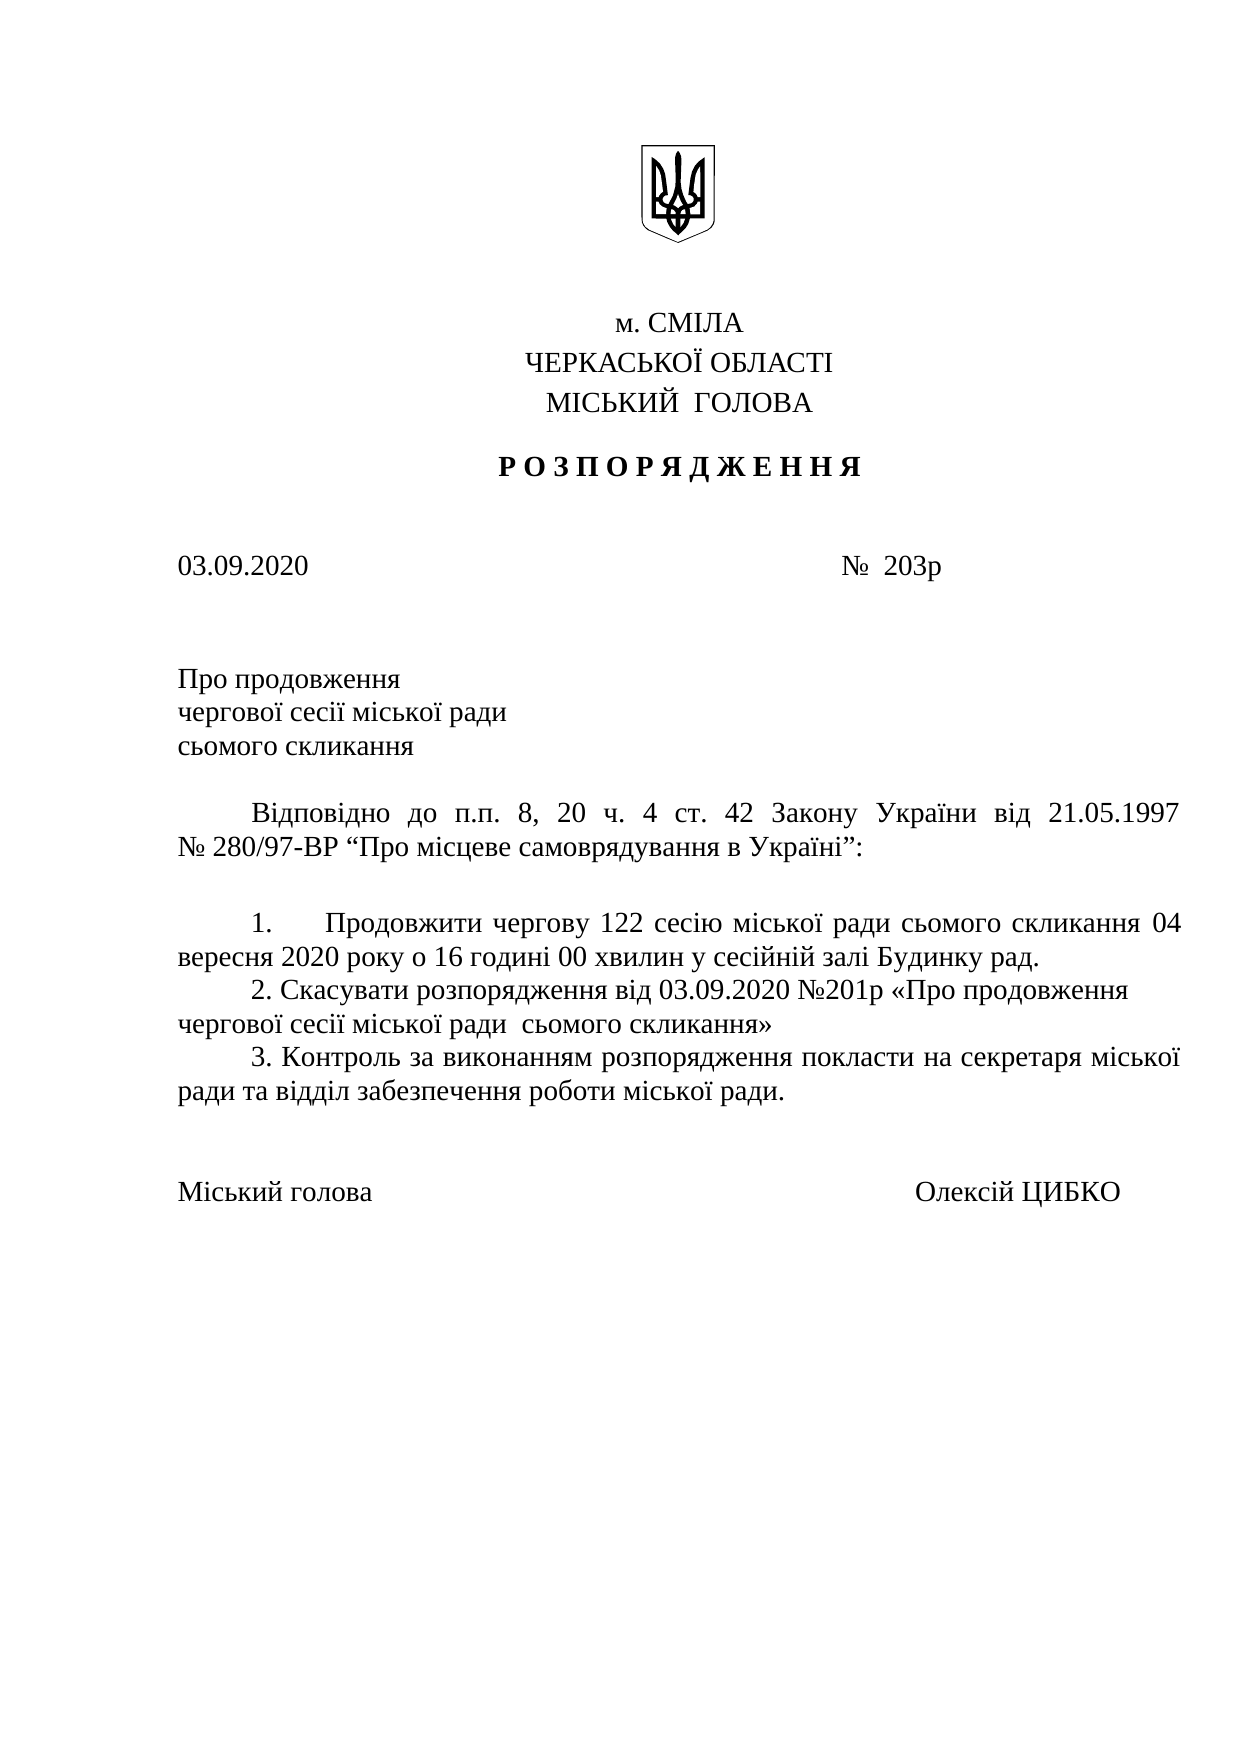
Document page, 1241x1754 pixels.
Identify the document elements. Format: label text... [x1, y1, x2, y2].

title Відповідно до п.п. 8, 20 ч. 4 ст. 42 Закону України від 21.05.1997 № 280/97-ВР “Про місцеве самоврядування в Україні”: [177, 795, 1181, 862]
text Р О З П О Р Я Д Ж Е Н Н Я [177, 449, 1181, 482]
title сьомого скликання [177, 728, 1181, 762]
title Міський голова Олексій ЦИБКО [177, 1174, 1181, 1207]
title 2. Скасувати розпорядження від 03.09.2020 №201р «Про продовження чергової сесії міської ради сьомого скликання» [177, 972, 1181, 1039]
subtitle ЧЕРКАСЬКОЇ ОБЛАСТІ [177, 345, 1181, 379]
text 03.09.2020 № 203р [177, 548, 1181, 581]
title Продовжити чергову 122 сесію міської ради сьомого скликання 04 вересня 2020 року о 16 годині 00 хвилин у сесійній залі Будинку рад. [177, 905, 1181, 972]
title Про продовження [177, 661, 1181, 694]
title чергової сесії міської ради [177, 694, 1181, 728]
subtitle 3. Контроль за виконанням розпорядження покласти на секретаря міської ради та відділ забезпечення роботи міської ради. [177, 1039, 1181, 1107]
subtitle м. СМІЛА [177, 306, 1181, 339]
text МІСЬКИЙ ГОЛОВА [177, 385, 1181, 419]
